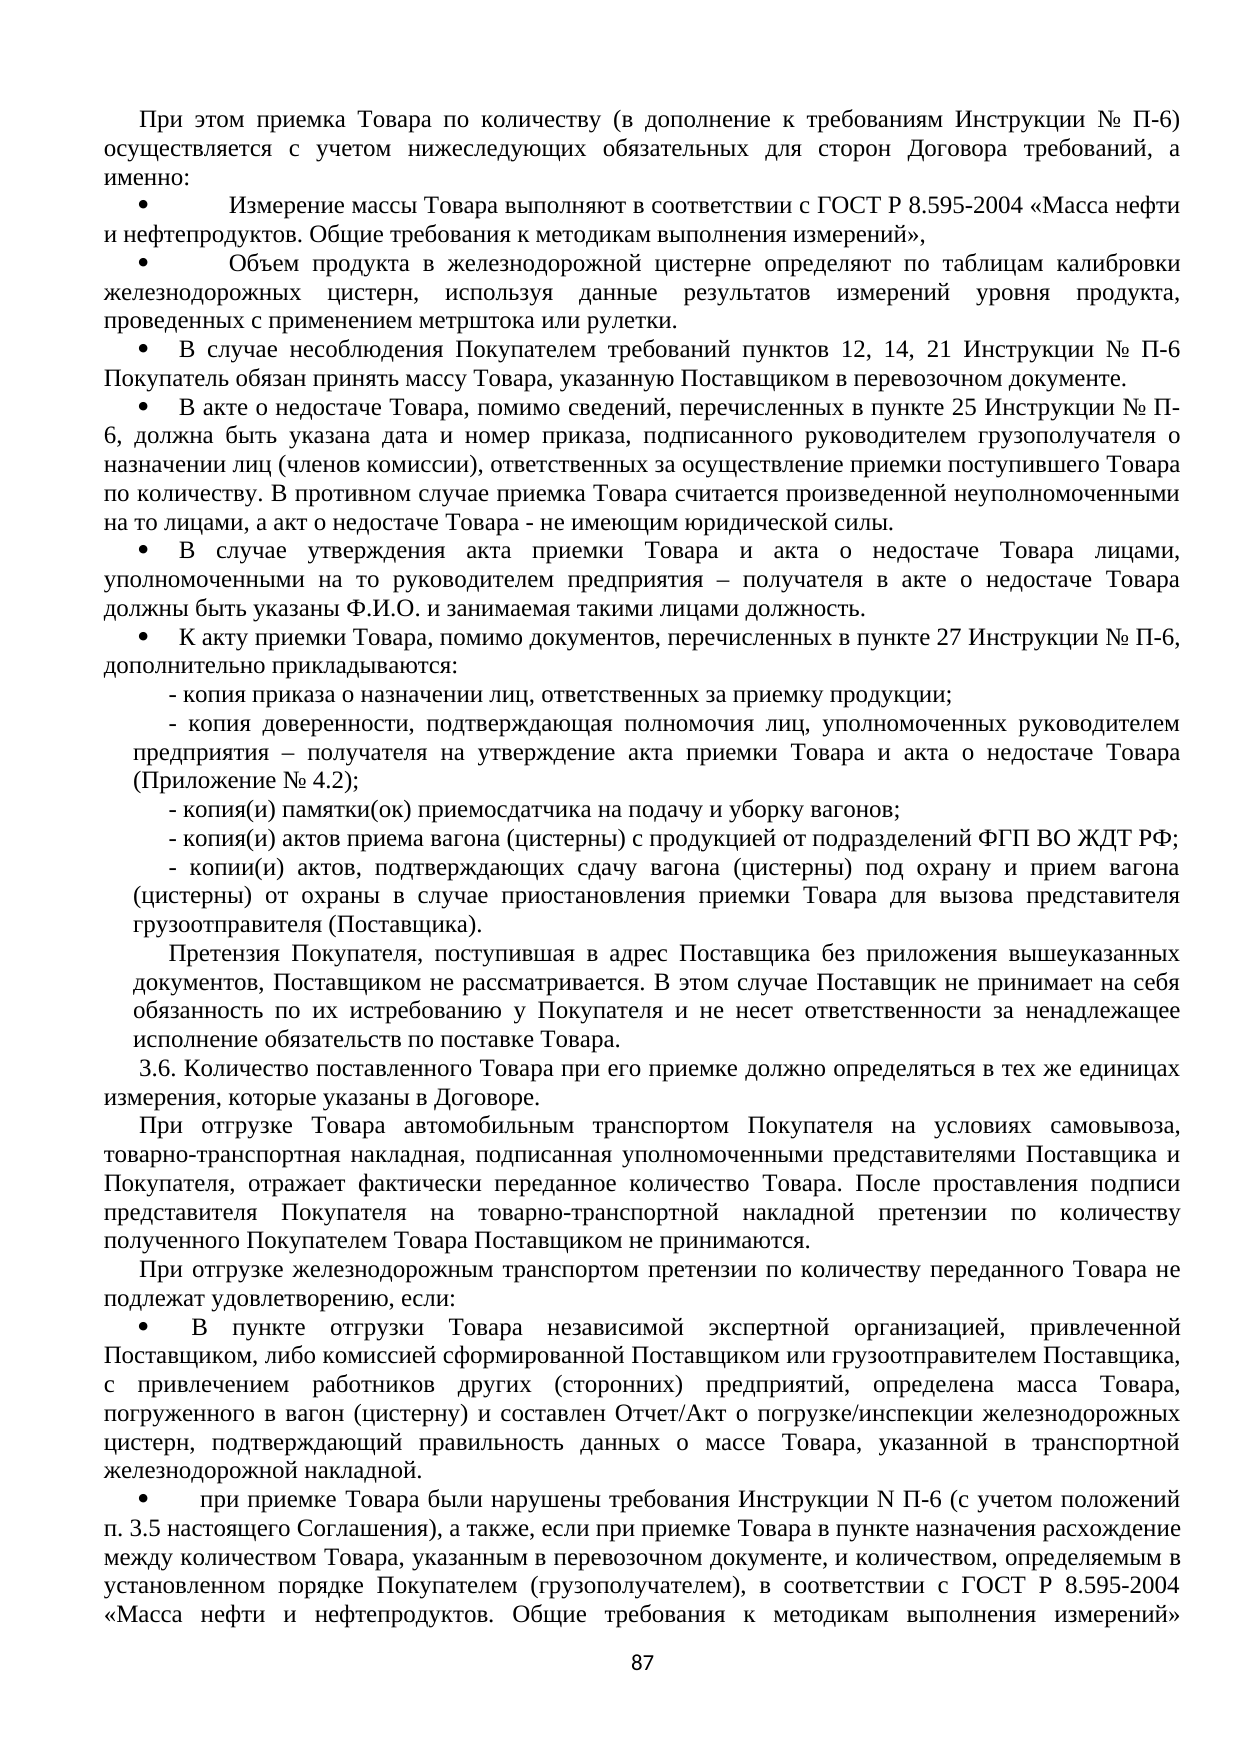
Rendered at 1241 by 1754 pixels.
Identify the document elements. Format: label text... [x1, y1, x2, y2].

list В случае утверждения акта приемки Товара и акта о недостаче Товара лицами, уполномоченными на то руководителем предприятия – получателя в акте о недостаче Товара должны быть указаны Ф.И.О. и занимаемая такими лицами должность. [103, 535, 1181, 622]
text Претензия Покупателя, поступившая в адрес Поставщика без приложения вышеуказанных документов, Поставщиком не рассматривается. В этом случае Поставщик не принимает на себя обязанность по их истребованию у Покупателя и не несет ответственности за ненадлежащее исполнение обязательств по поставке Товара. [133, 938, 1181, 1053]
list При отгрузке железнодорожным транспортом претензии по количеству переданного Товара не подлежат удовлетворению, если: [103, 1254, 1181, 1312]
list К акту приемки Товара, помимо документов, перечисленных в пункте 27 Инструкции № П-6, дополнительно прикладываются: [103, 622, 1181, 679]
list При этом приемка Товара по количеству (в дополнение к требованиям Инструкции № П-6) осуществляется с учетом нижеследующих обязательных для сторон Договора требований, а именно: [103, 104, 1181, 190]
list Объем продукта в железнодорожной цистерне определяют по таблицам калибровки железнодорожных цистерн, используя данные результатов измерений уровня продукта, проведенных с применением метрштока или рулетки. [103, 248, 1181, 334]
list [103, 1484, 1181, 1628]
text - копия доверенности, подтверждающая полномочия лиц, уполномоченных руководителем предприятия – получателя на утверждение акта приемки Товара и акта о недостаче Товара (Приложение № 4.2); [133, 708, 1181, 794]
list В пункте отгрузки Товара независимой экспертной организацией, привлеченной Поставщиком, либо комиссией сформированной Поставщиком или грузоотправителем Поставщика, с привлечением работников других (сторонних) предприятий, определена масса Товара, погруженного в вагон (цистерну) и составлен Отчет/Акт о погрузке/инспекции железнодорожных цистерн, подтверждающий правильность данных о массе Товара, указанной в транспортной железнодорожной накладной. [103, 1312, 1181, 1484]
list В акте о недостаче Товара, помимо сведений, перечисленных в пункте 25 Инструкции № П-6, должна быть указана дата и номер приказа, подписанного руководителем грузополучателя о назначении лиц (членов комиссии), ответственных за осуществление приемки поступившего Товара по количеству. В противном случае приемка Товара считается произведенной неуполномоченными на то лицами, а акт о недостаче Товара - не имеющим юридической силы. [103, 392, 1181, 535]
text - копия(и) памятки(ок) приемосдатчика на подачу и уборку вагонов; [133, 794, 1181, 823]
text - копия приказа о назначении лиц, ответственных за приемку продукции; [133, 679, 1181, 708]
list Измерение массы Товара выполняют в соответствии с ГОСТ Р 8.595-2004 «Масса нефти и нефтепродуктов. Общие требования к методикам выполнения измерений», [103, 190, 1181, 248]
list 3.6. Количество поставленного Товара при его приемке должно определяться в тех же единицах измерения, которые указаны в Договоре. [103, 1053, 1181, 1110]
text - копия(и) актов приема вагона (цистерны) с продукцией от подразделений ФГП ВО ЖДТ РФ; [133, 823, 1181, 852]
list В случае несоблюдения Покупателем требований пунктов 12, 14, 21 Инструкции № П-6 Покупатель обязан принять массу Товара, указанную Поставщиком в перевозочном документе. [103, 334, 1181, 392]
text - копии(и) актов, подтверждающих сдачу вагона (цистерны) под охрану и прием вагона (цистерны) от охраны в случае приостановления приемки Товара для вызова представителя грузоотправителя (Поставщика). [133, 852, 1181, 938]
list При отгрузке Товара автомобильным транспортом Покупателя на условиях самовывоза, товарно-транспортная накладная, подписанная уполномоченными представителями Поставщика и Покупателя, отражает фактически переданное количество Товара. После проставления подписи представителя Покупателя на товарно-транспортной накладной претензии по количеству полученного Покупателем Товара Поставщиком не принимаются. [103, 1110, 1181, 1254]
